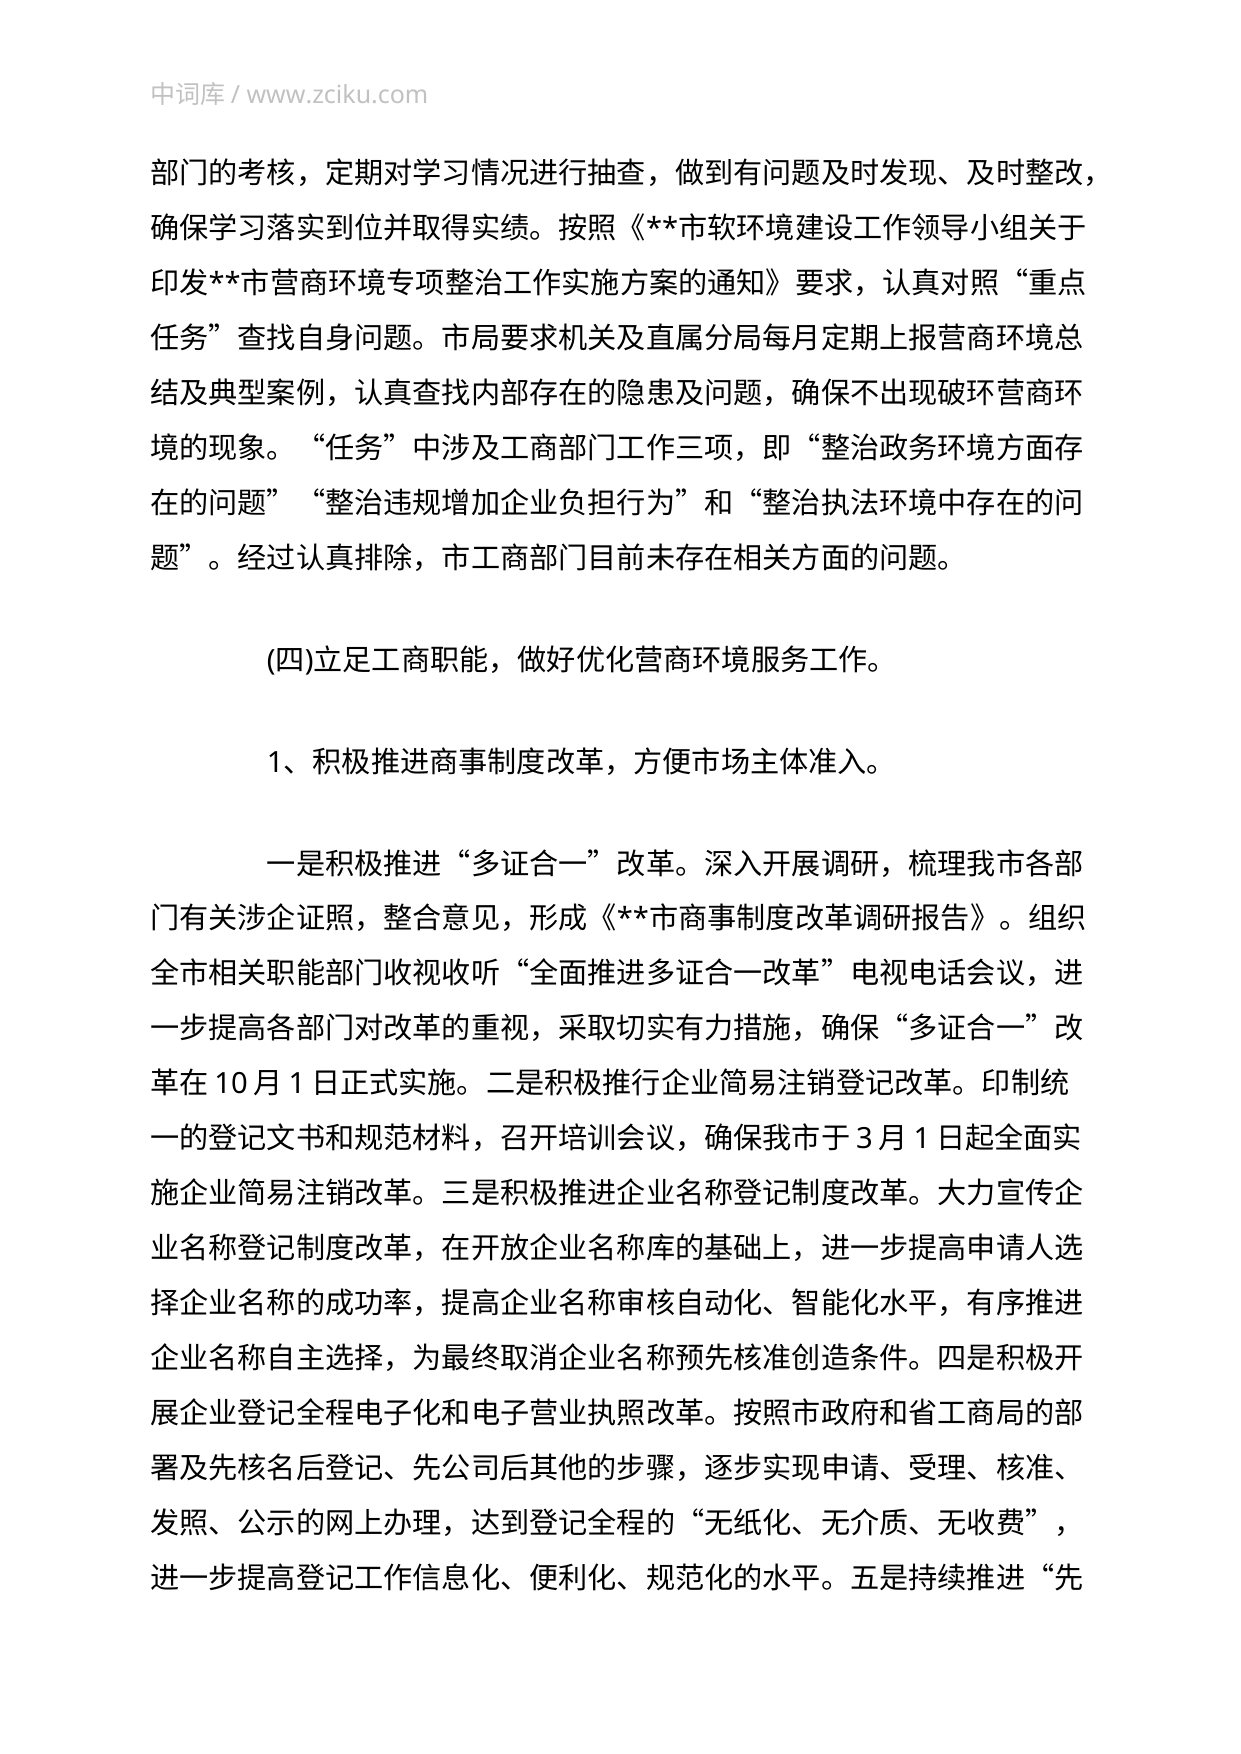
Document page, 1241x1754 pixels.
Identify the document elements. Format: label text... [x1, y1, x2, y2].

text 1、积极推进商事制度改革，方便市场主体准入。 [150, 738, 1090, 781]
text (四)立足工商职能，做好优化营商环境服务工作。 [150, 636, 1090, 679]
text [150, 150, 1090, 577]
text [150, 840, 1090, 1596]
